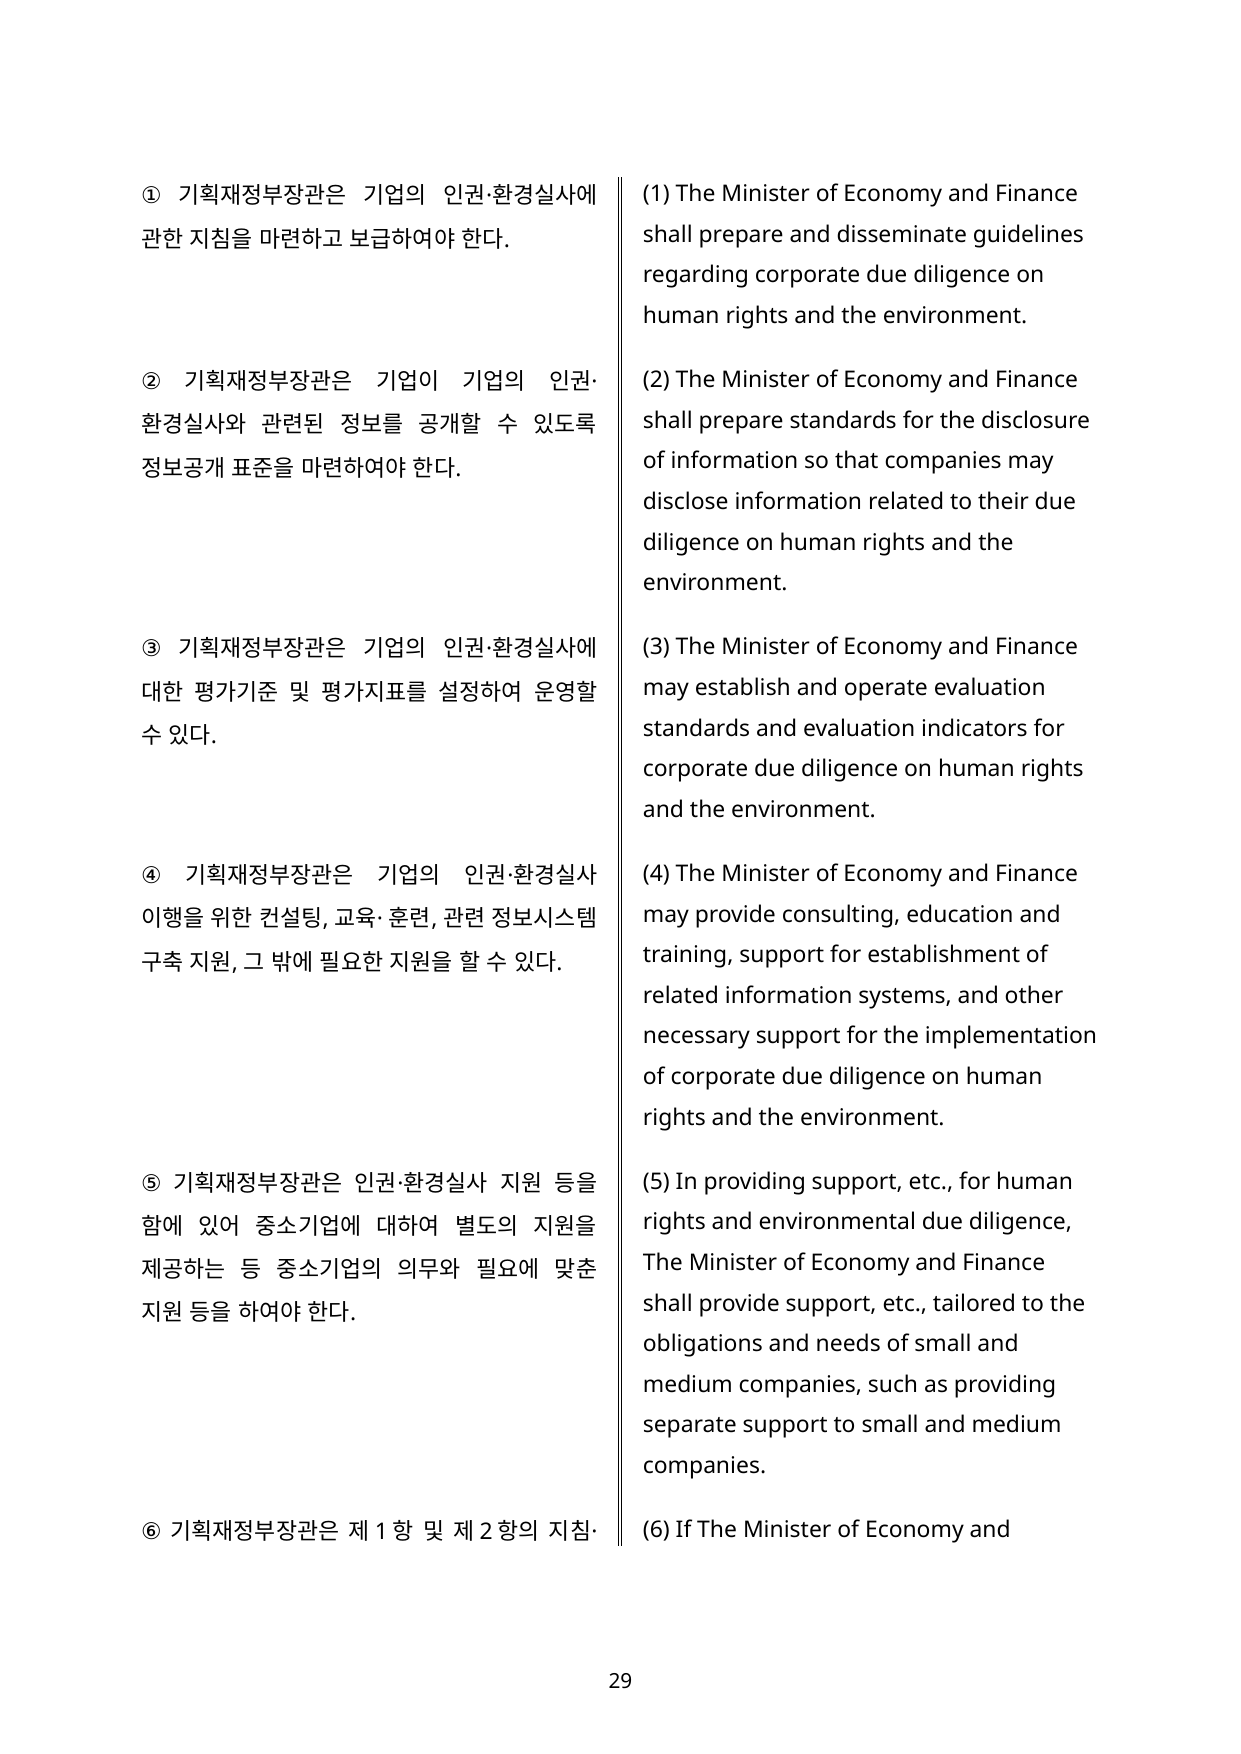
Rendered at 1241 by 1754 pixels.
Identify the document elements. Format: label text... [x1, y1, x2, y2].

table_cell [622, 1513, 1122, 1546]
table_cell (4) The Minister of Economy and Finance may provide consulting, education and training, support for establishment of related information systems, and other necessary support for the implementation of corporate due diligence on human rights and the environment. [622, 857, 1122, 1165]
table_cell (2) The Minister of Economy and Finance shall prepare standards for the disclosure of information so that companies may disclose information related to their due diligence on human rights and the environment. [622, 363, 1122, 630]
table_cell ③ 기획재정부장관은 기업의 인권·환경실사에 대한 평가기준 및 평가지표를 설정하여 운영할 수 있다. [118, 630, 618, 857]
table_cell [118, 1513, 618, 1546]
table_cell ⑤ 기획재정부장관은 인권·환경실사 지원 등을 함에 있어 중소기업에 대하여 별도의 지원을 제공하는 등 중소기업의 의무와 필요에 맞춘 지원 등을 하여야 한다. [118, 1165, 618, 1513]
table_cell ② 기획재정부장관은 기업이 기업의 인권·환경실사와 관련된 정보를 공개할 수 있도록 정보공개 표준을 마련하여야 한다. [118, 363, 618, 630]
table_cell ① 기획재정부장관은 기업의 인권·환경실사에 관한 지침을 마련하고 보급하여야 한다. [118, 177, 618, 363]
table_cell (5) In providing support, etc., for human rights and environmental due diligence, The Minister of Economy and Finance shall provide support, etc., tailored to the obligations and needs of small and medium companies, such as providing separate support to small and medium companies. [622, 1165, 1122, 1513]
table_cell (3) The Minister of Economy and Finance may establish and operate evaluation standards and evaluation indicators for corporate due diligence on human rights and the environment. [622, 630, 1122, 857]
table_cell ④ 기획재정부장관은 기업의 인권·환경실사 이행을 위한 컨설팅, 교육· 훈련, 관련 정보시스템 구축 지원, 그 밖에 필요한 지원을 할 수 있다. [118, 857, 618, 1165]
table_cell (1) The Minister of Economy and Finance shall prepare and disseminate guidelines regarding corporate due diligence on human rights and the environment. [622, 177, 1122, 363]
